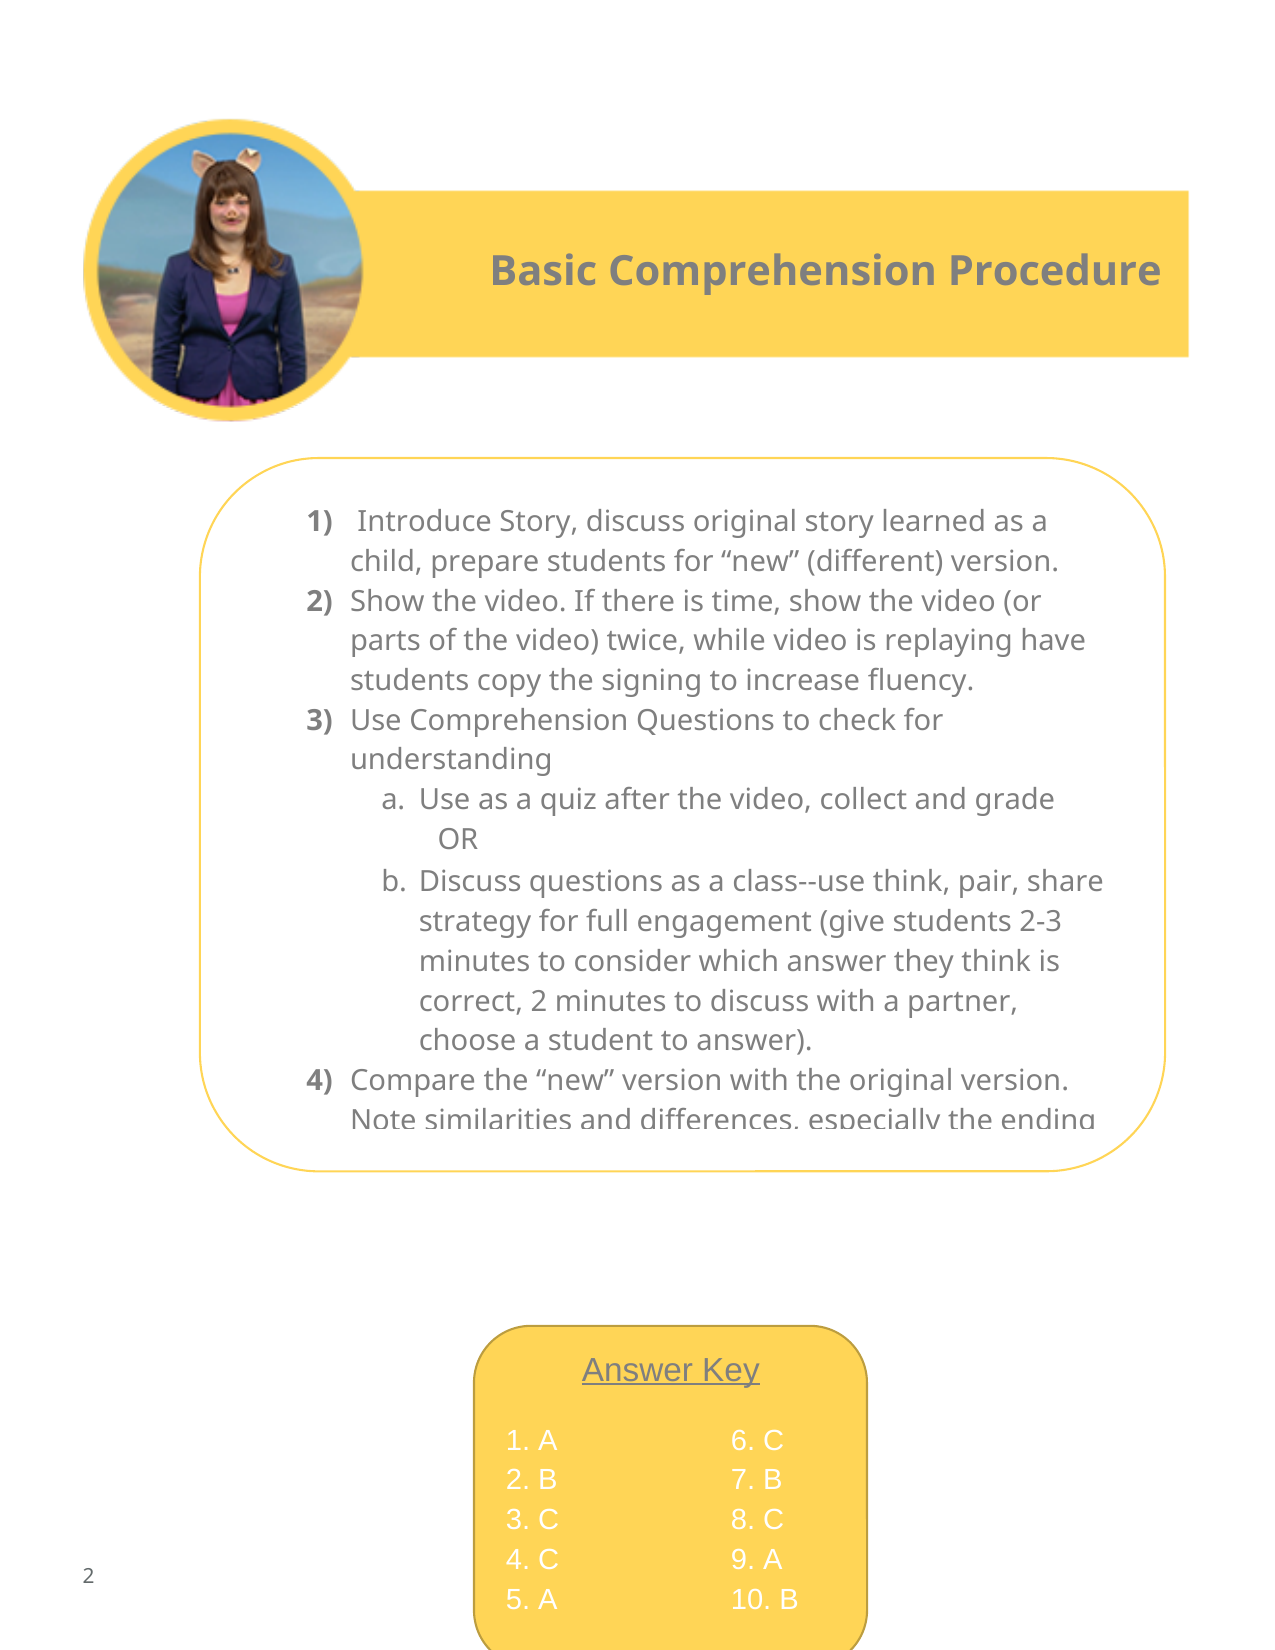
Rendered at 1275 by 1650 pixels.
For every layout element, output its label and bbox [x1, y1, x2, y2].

picture [82, 111, 1193, 435]
